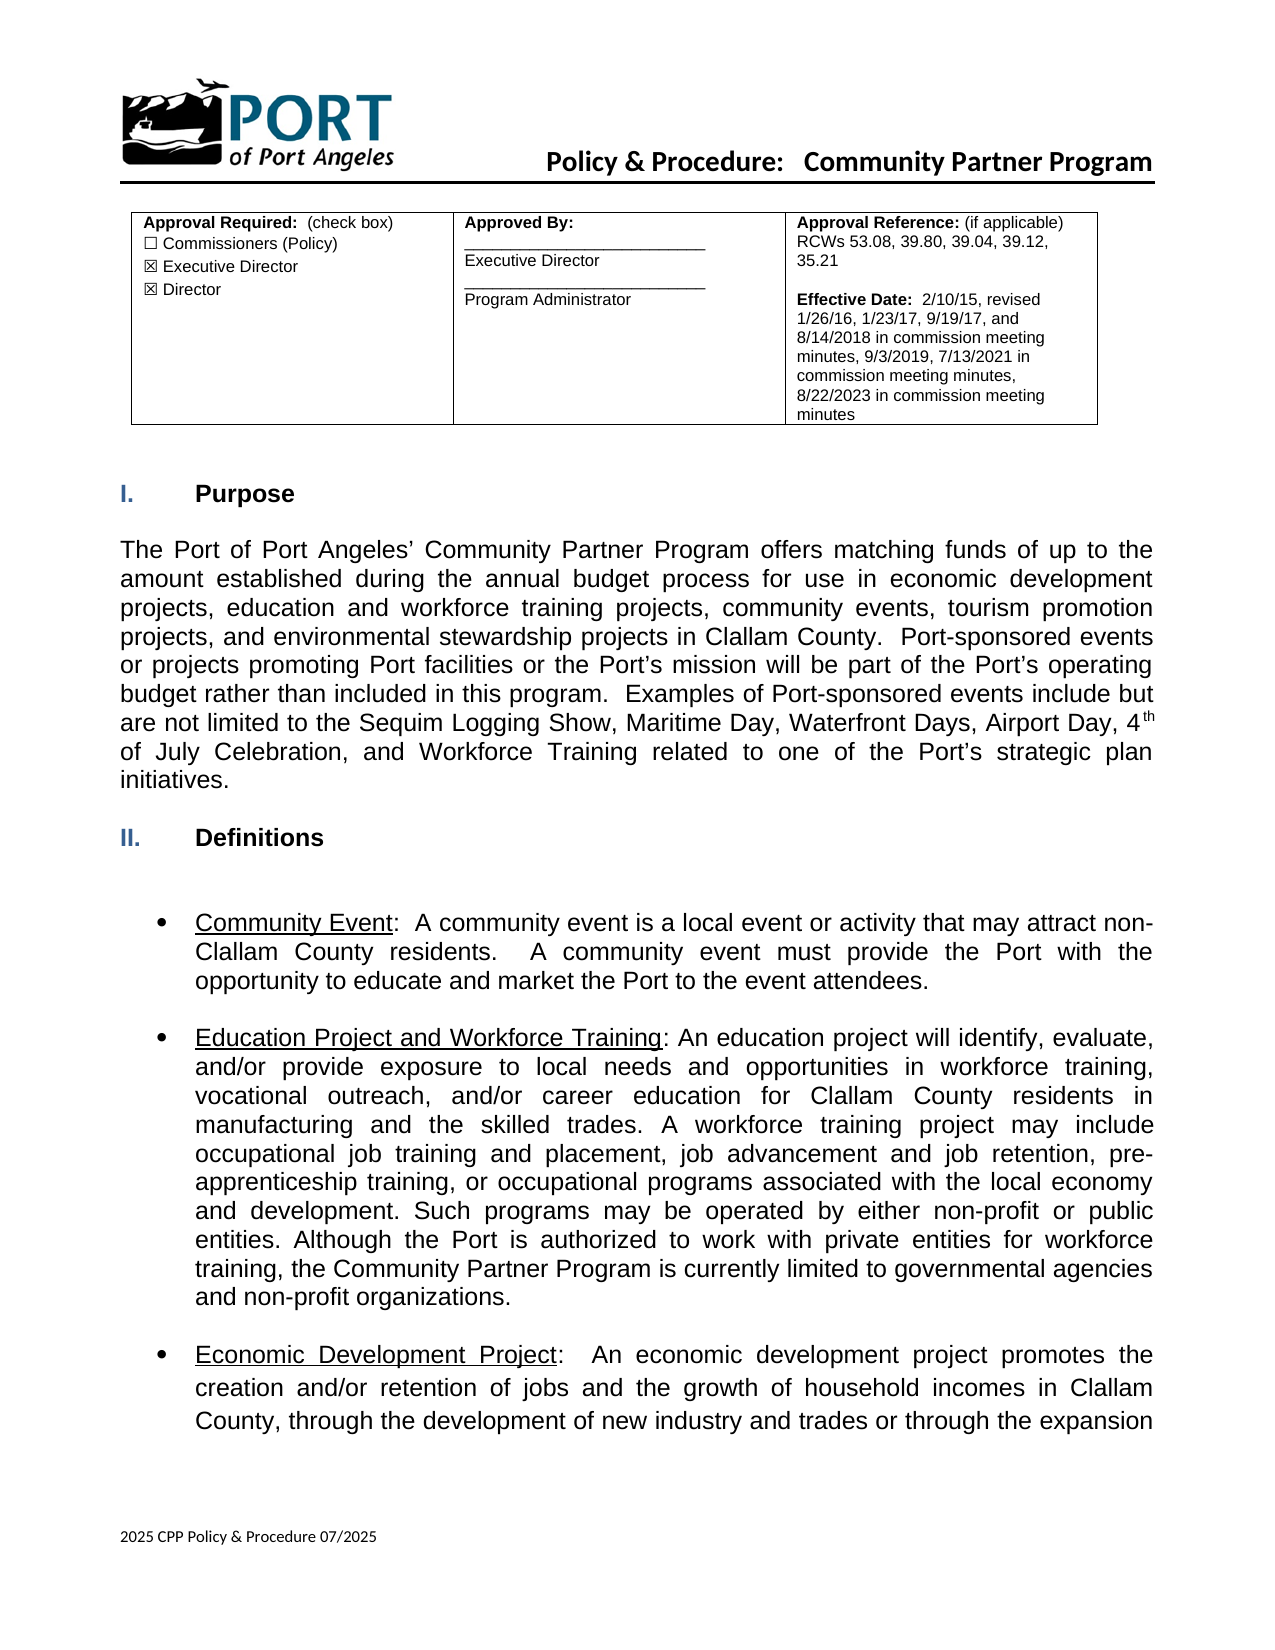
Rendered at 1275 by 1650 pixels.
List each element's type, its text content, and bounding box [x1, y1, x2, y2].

table_header Approval Reference: (if applicable) RCWs 53.08, 39.80, 39.04, 39.12, 35.21 Effective Date: 2/10/15, revised 1/26/16, 1/23/17, 9/19/17, and 8/14/2018 in commission meeting minutes, 9/3/2019, 7/13/2021 in commission meeting minutes, 8/22/2023 in commission meeting minutes [786, 213, 1097, 424]
subtitle Definitions [120, 823, 1155, 852]
table_header Approved By: __________________________ Executive Director __________________________ Program Administrator [454, 213, 785, 424]
table_header Approval Required: (check box) Commissioners (Policy) Executive Director Director [132, 213, 453, 424]
text The Port of Port Angeles’ Community Partner Program offers matching funds of up to the amount established during the annual budget process for use in economic development projects, education and workforce training projects, community events, tourism promotion projects, and environmental stewardship projects in Clallam County. Port-sponsored events or projects promoting Port facilities or the Port’s mission will be part of the Port’s operating budget rather than included in this program. Examples of Port-sponsored events include but are not limited to the Sequim Logging Show, Maritime Day, Waterfront Days, Airport Day, 4th of July Celebration, and Workforce Training related to one of the Port’s strategic plan initiatives. [120, 535, 1155, 794]
picture [120, 75, 397, 172]
subtitle Purpose [120, 478, 1155, 507]
list Community Event: A community event is a local event or activity that may attract non-Clallam County residents. A community event must provide the Port with the opportunity to educate and market the Port to the event attendees. [157, 908, 1155, 995]
list Education Project and Workforce Training: An education project will identify, evaluate, and/or provide exposure to local needs and opportunities in workforce training, vocational outreach, and/or career education for Clallam County residents in manufacturing and the skilled trades. A workforce training project may include occupational job training and placement, job advancement and job retention, pre-apprenticeship training, or occupational programs associated with the local economy and development. Such programs may be operated by either non-profit or public entities. Although the Port is authorized to work with private entities for workforce training, the Community Partner Program is currently limited to governmental agencies and non-profit organizations. [157, 1023, 1155, 1311]
